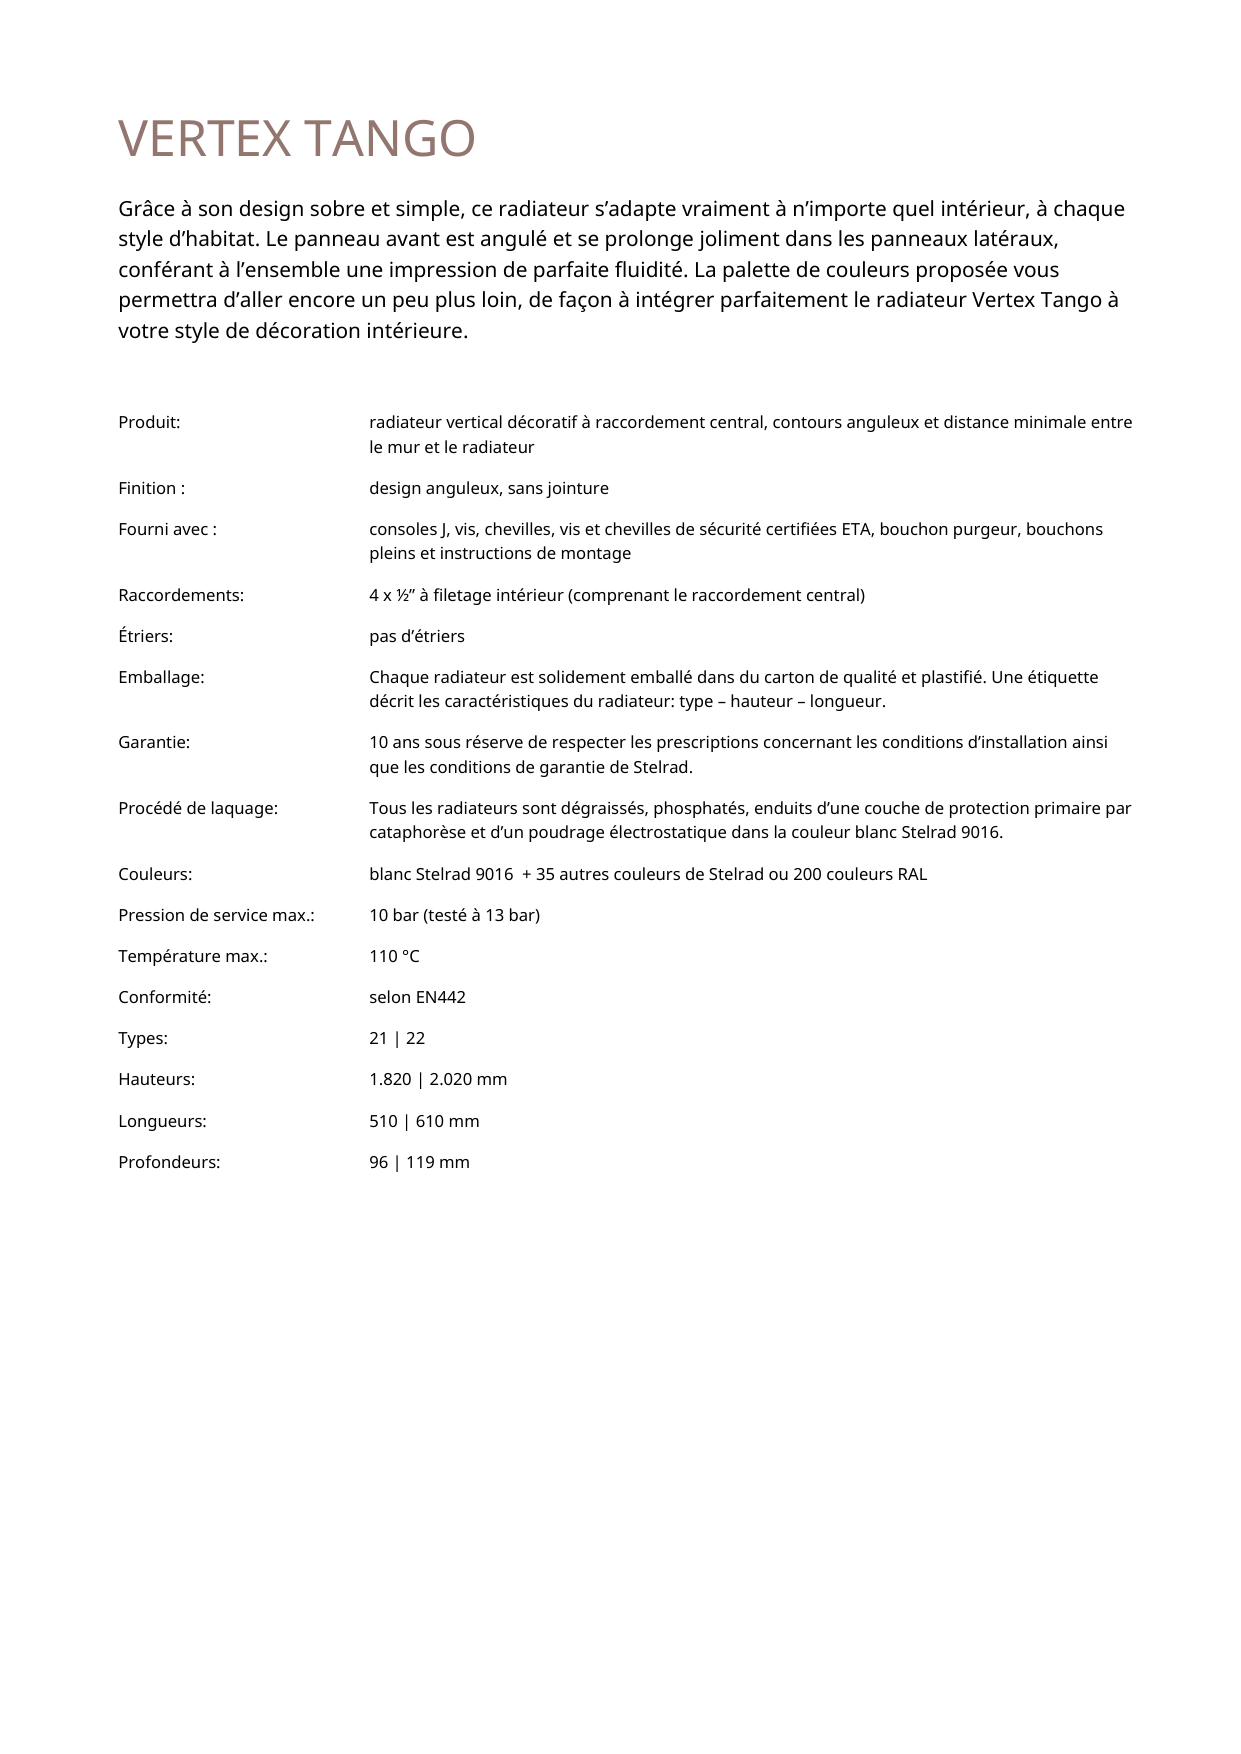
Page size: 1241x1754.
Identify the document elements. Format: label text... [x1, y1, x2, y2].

text Hauteurs: 1.820 | 2.020 mm [118, 1068, 1137, 1091]
text Profondeurs: 96 | 119 mm [118, 1150, 1137, 1173]
text Emballage: Chaque radiateur est solidement emballé dans du carton de qualité et plastifié. Une étiquette décrit les caractéristiques du radiateur: type – hauteur – longueur. [118, 665, 1137, 713]
text Couleurs: blanc Stelrad 9016 + 35 autres couleurs de Stelrad ou 200 couleurs RAL [118, 862, 1137, 885]
text Produit: radiateur vertical décoratif à raccordement central, contours anguleux et distance minimale entre le mur et le radiateur [118, 411, 1137, 458]
text Garantie: 10 ans sous réserve de respecter les prescriptions concernant les conditions d’installation ainsi que les conditions de garantie de Stelrad. [118, 731, 1137, 778]
text Étriers: pas d’étriers [118, 624, 1137, 647]
text Pression de service max.: 10 bar (testé à 13 bar) [118, 903, 1137, 926]
text Température max.: 110 °C [118, 944, 1137, 967]
text Longueurs: 510 | 610 mm [118, 1109, 1137, 1132]
text Procédé de laquage: Tous les radiateurs sont dégraissés, phosphatés, enduits d’une couche de protection primaire par cataphorèse et d’un poudrage électrostatique dans la couleur blanc Stelrad 9016. [118, 797, 1137, 844]
text Raccordements: 4 x ½” à filetage intérieur (comprenant le raccordement central) [118, 583, 1137, 606]
text Types: 21 | 22 [118, 1027, 1137, 1049]
text Fourni avec : consoles J, vis, chevilles, vis et chevilles de sécurité certifiées ETA, bouchon purgeur, bouchons pleins et instructions de montage [118, 517, 1137, 565]
text VERTEX TANGO [118, 103, 1137, 172]
text Finition : design anguleux, sans jointure [118, 476, 1137, 499]
text Grâce à son design sobre et simple, ce radiateur s’adapte vraiment à n’importe quel intérieur, à chaque style d’habitat. Le panneau avant est angulé et se prolonge joliment dans les panneaux latéraux, conférant à l’ensemble une impression de parfaite fluidité. La palette de couleurs proposée vous permettra d’aller encore un peu plus loin, de façon à intégrer parfaitement le radiateur Vertex Tango à votre style de décoration intérieure. [118, 194, 1137, 344]
text Conformité: selon EN442 [118, 986, 1137, 1008]
